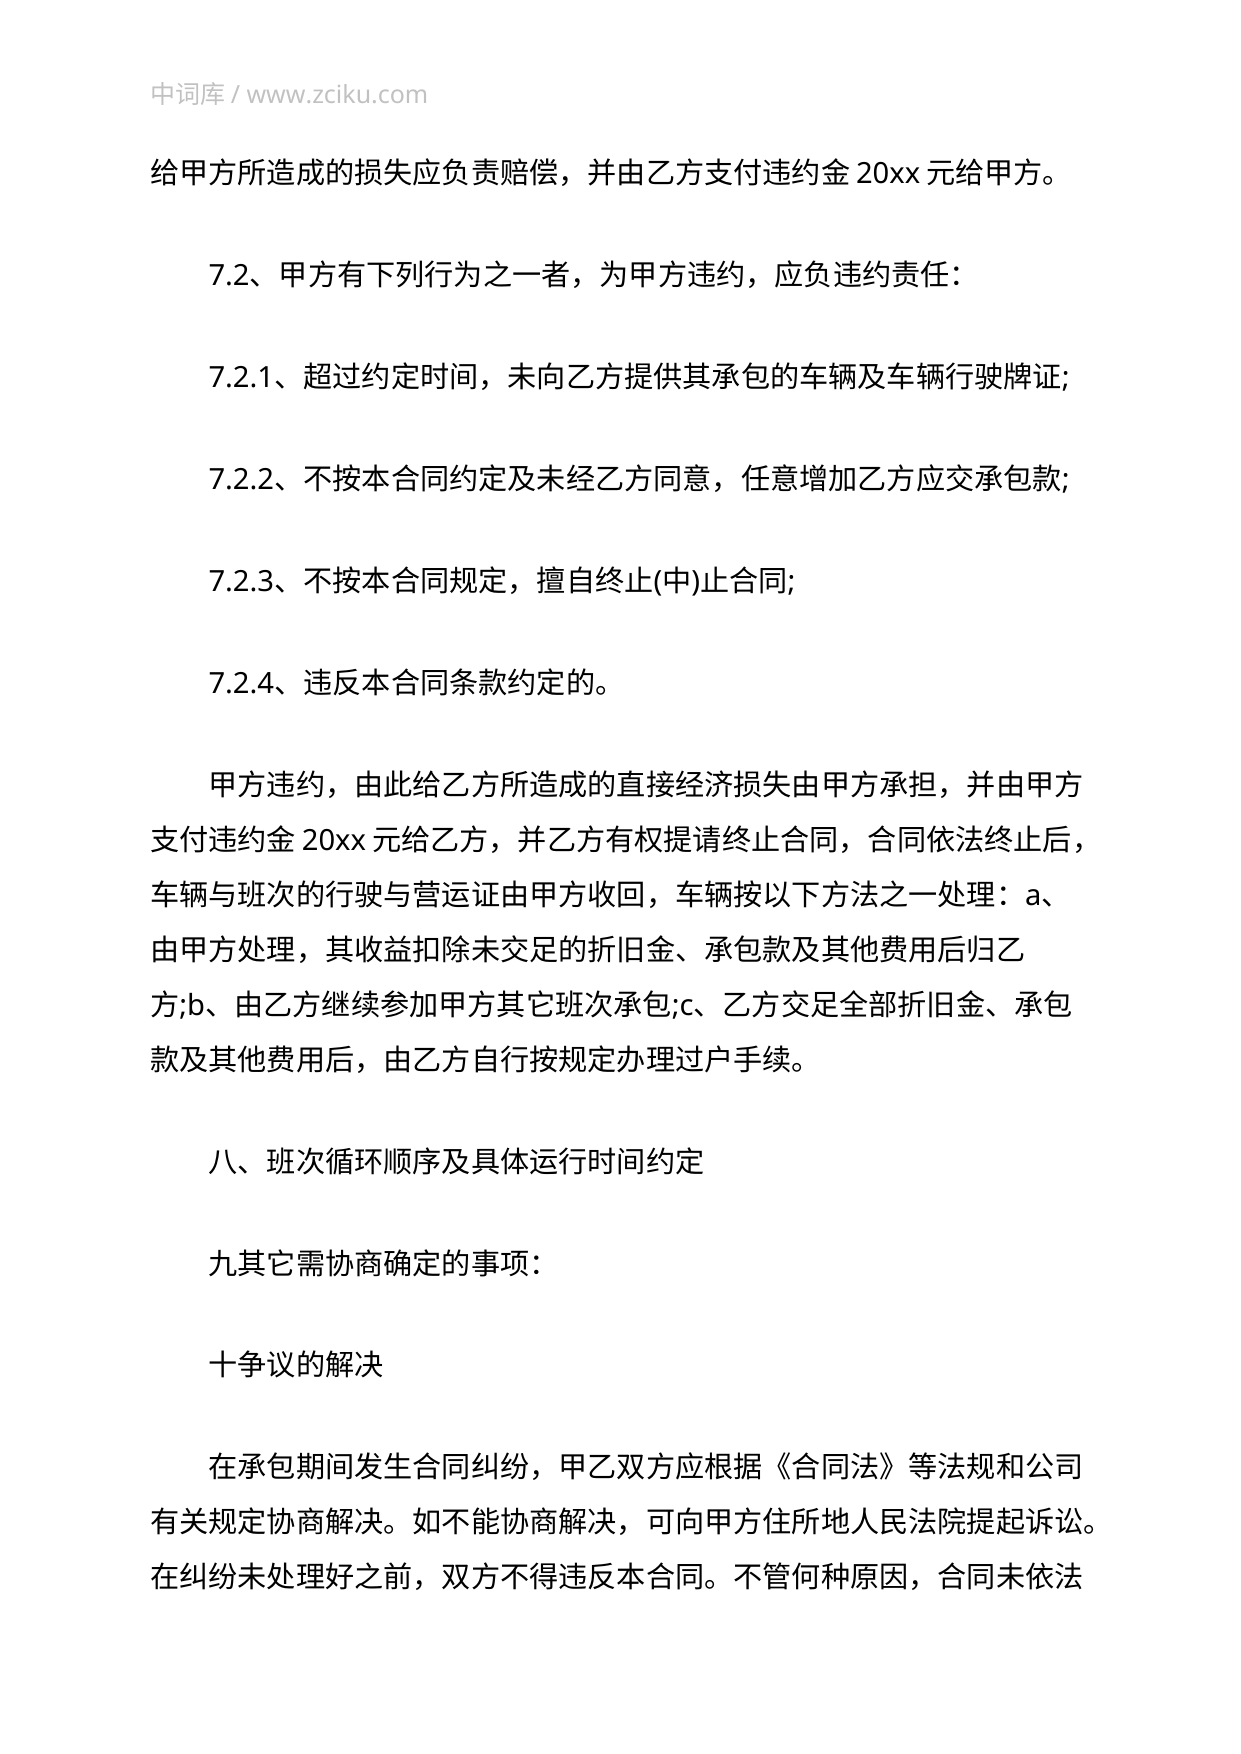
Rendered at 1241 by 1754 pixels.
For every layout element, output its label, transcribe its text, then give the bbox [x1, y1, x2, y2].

text 7.2.1、超过约定时间，未向乙方提供其承包的车辆及车辆行驶牌证; [150, 354, 1090, 396]
text 八、班次循环顺序及具体运行时间约定 [150, 1138, 1090, 1181]
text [150, 150, 1090, 192]
text 7.2.3、不按本合同规定，擅自终止(中)止合同; [150, 558, 1090, 600]
text 7.2.2、不按本合同约定及未经乙方同意，任意增加乙方应交承包款; [150, 456, 1090, 498]
text 十争议的解决 [150, 1342, 1090, 1384]
text 九其它需协商确定的事项： [150, 1240, 1090, 1282]
text 甲方违约，由此给乙方所造成的直接经济损失由甲方承担，并由甲方支付违约金20xx元给乙方，并乙方有权提请终止合同，合同依法终止后，车辆与班次的行驶与营运证由甲方收回，车辆按以下方法之一处理：a、由甲方处理，其收益扣除未交足的折旧金、承包款及其他费用后归乙方;b、由乙方继续参加甲方其它班次承包;c、乙方交足全部折旧金、承包款及其他费用后，由乙方自行按规定办理过户手续。 [150, 762, 1090, 1079]
text 7.2、甲方有下列行为之一者，为甲方违约，应负违约责任： [150, 252, 1090, 294]
text 7.2.4、违反本合同条款约定的。 [150, 660, 1090, 702]
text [150, 1444, 1090, 1596]
